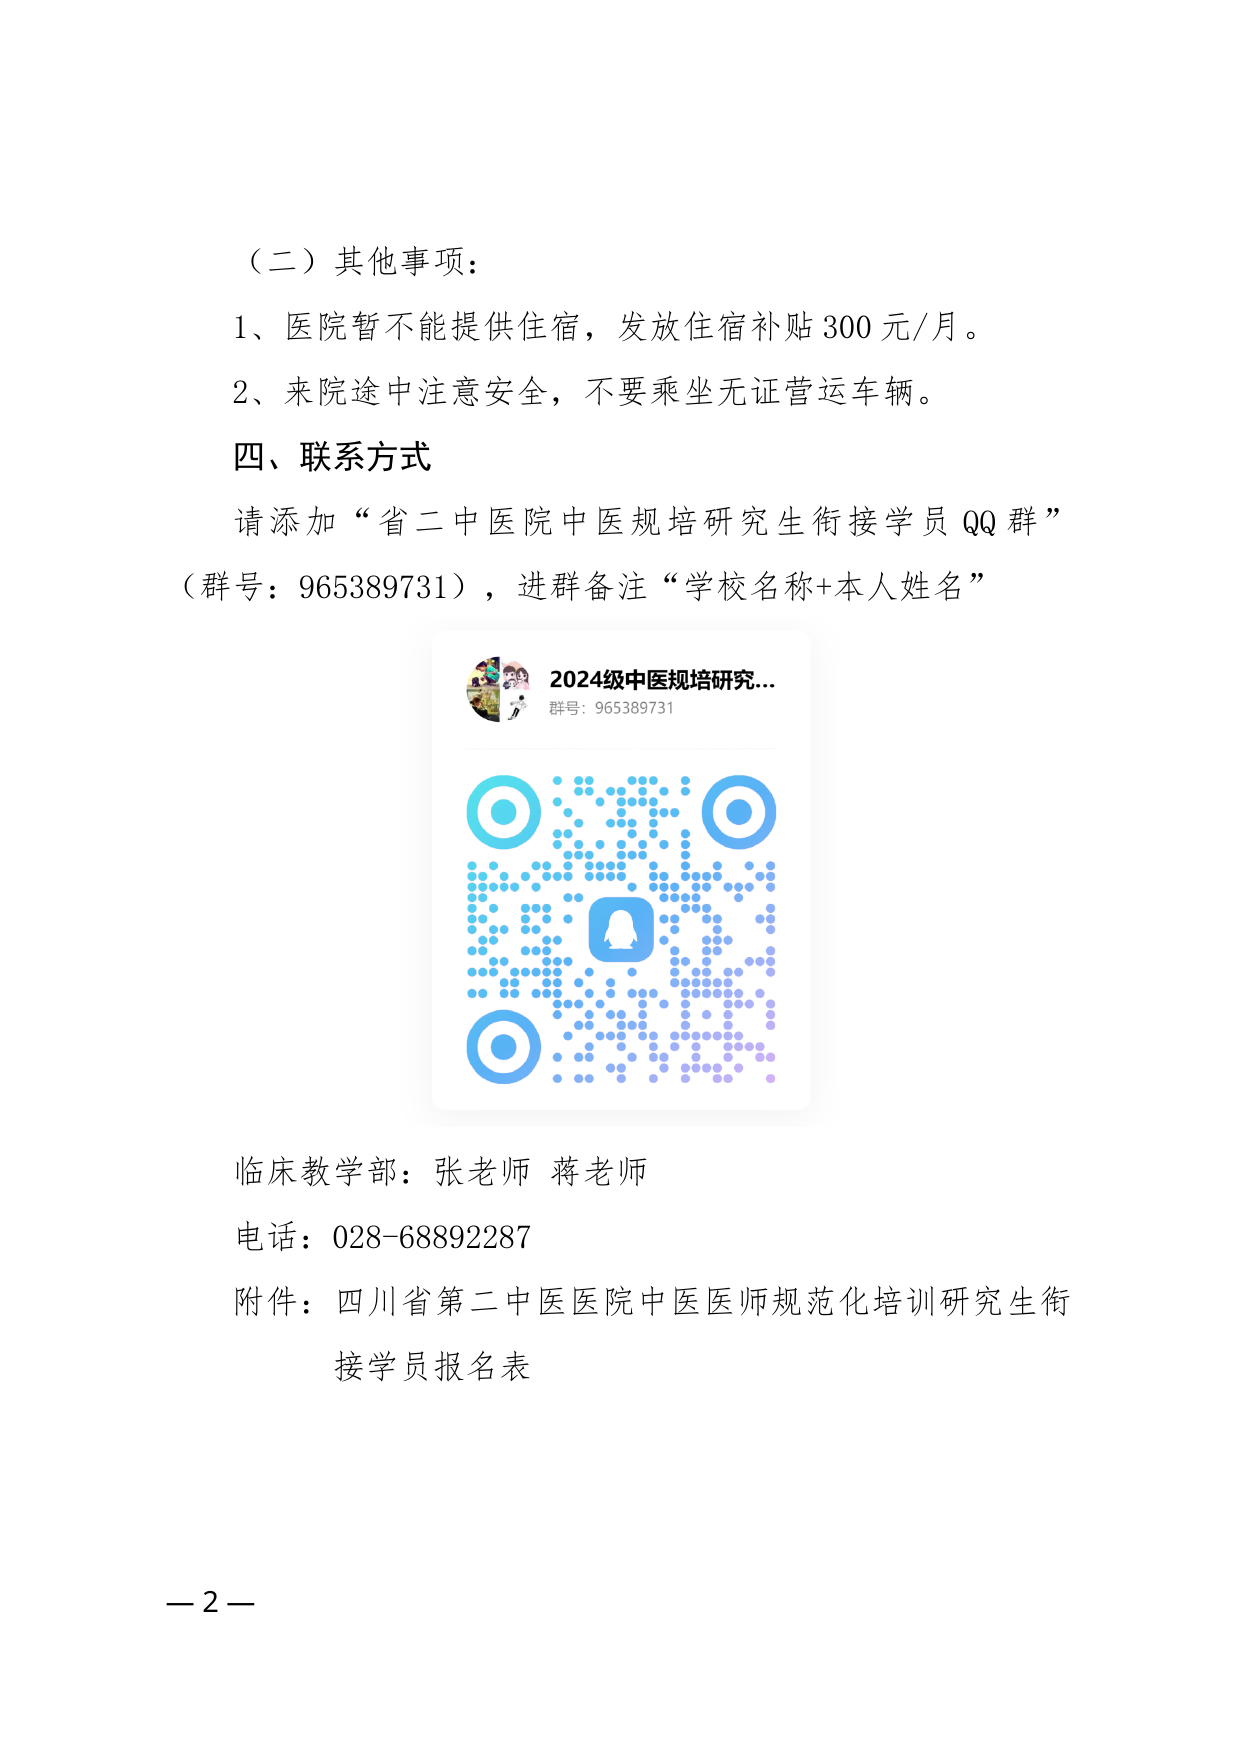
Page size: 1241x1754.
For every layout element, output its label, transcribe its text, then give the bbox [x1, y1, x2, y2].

picture [401, 617, 839, 1127]
text 请添加“省二中医院中医规培研究生衔接学员QQ群”（群号：965389731），进群备注“学校名称+本人姓名” [165, 487, 1075, 617]
text （二）其他事项： [165, 227, 1075, 292]
text 四、联系方式 [165, 422, 1075, 487]
text 2、来院途中注意安全，不要乘坐无证营运车辆。 [165, 357, 1075, 422]
text 临床教学部：张老师 蒋老师 [165, 1137, 1075, 1202]
text 电话：028-68892287 [165, 1202, 1075, 1267]
text 附件：四川省第二中医医院中医医师规范化培训研究生衔接学员报名表 [232, 1267, 1075, 1397]
text 1、医院暂不能提供住宿，发放住宿补贴300元/月。 [165, 292, 1075, 357]
